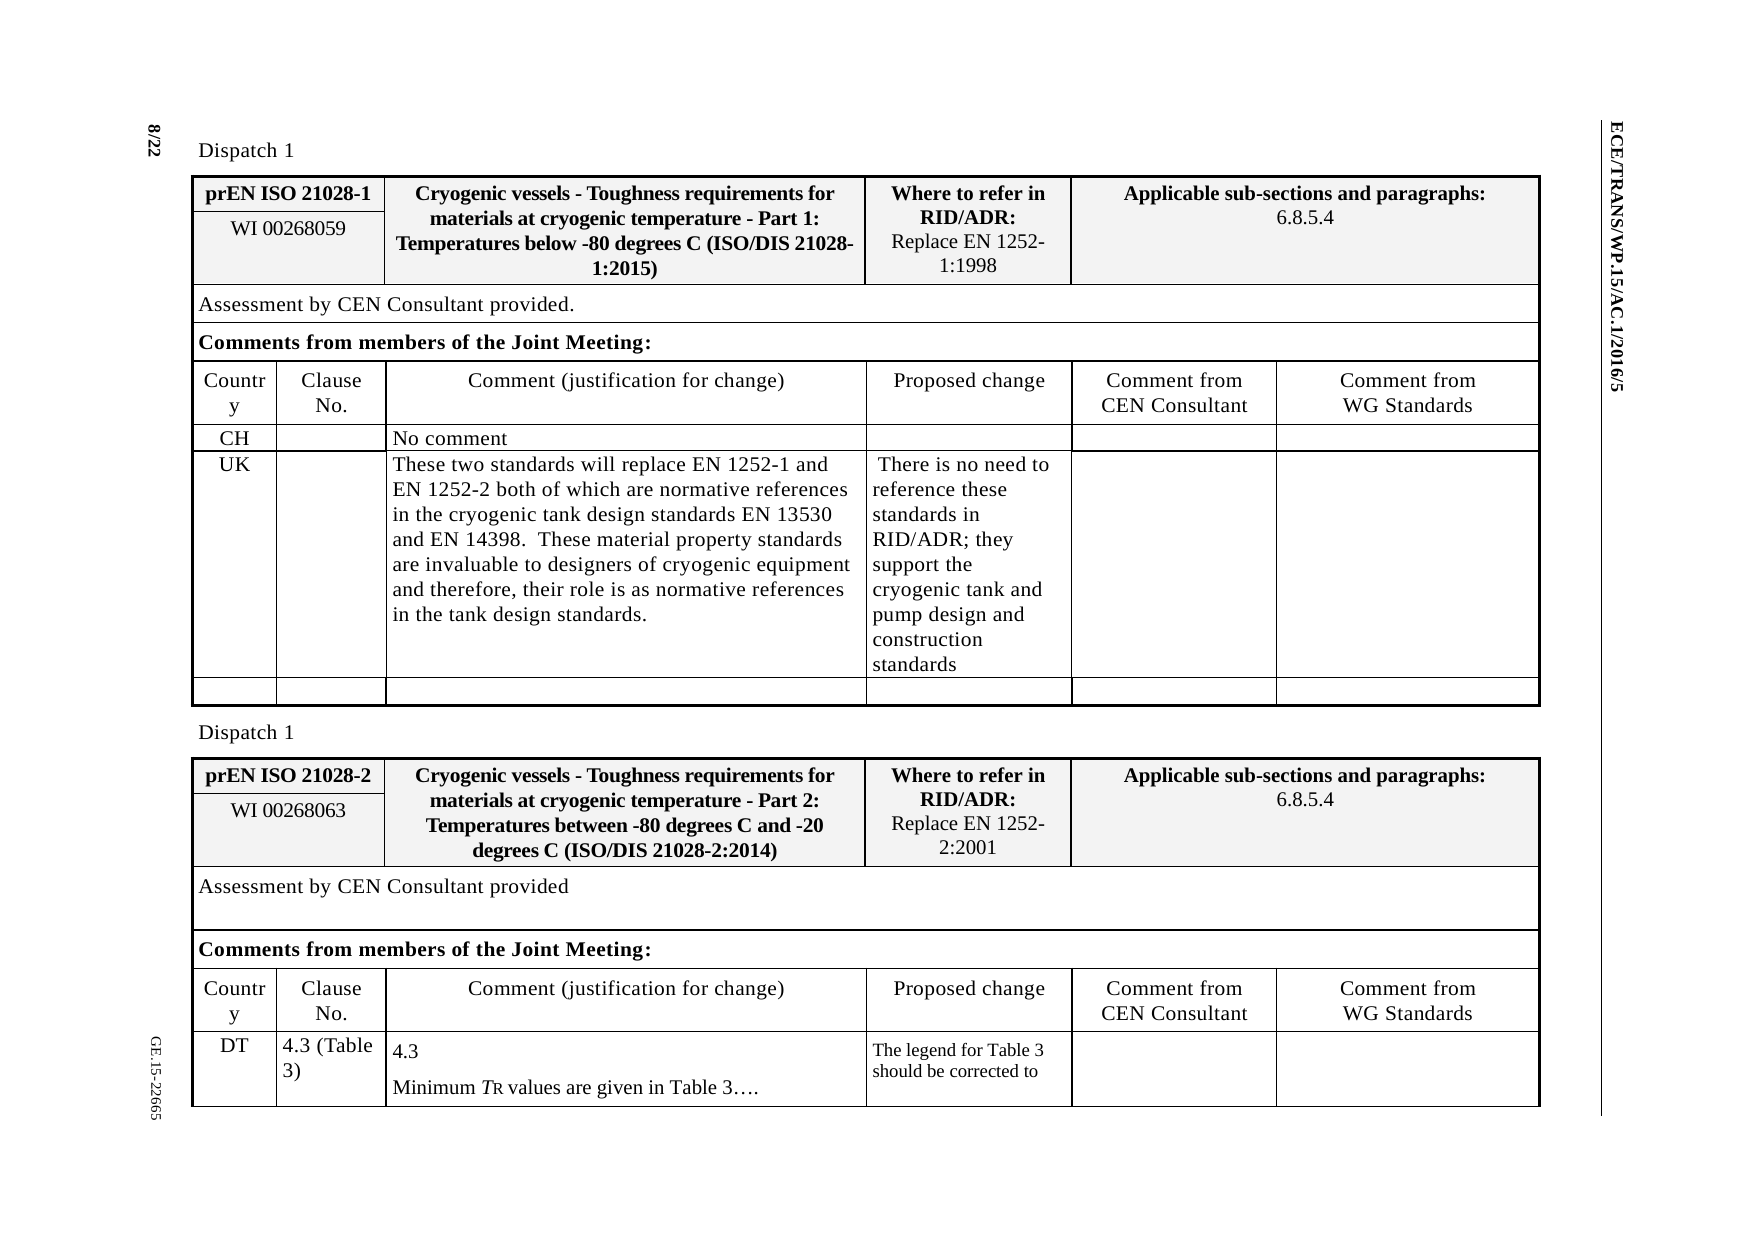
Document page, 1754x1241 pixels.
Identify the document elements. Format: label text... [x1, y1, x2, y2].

table_cell No comment [387, 425, 866, 450]
table_header prEN ISO 21028-1 [194, 178, 384, 211]
table_header Cryogenic vessels - Toughness requirements for materials at cryogenic temperature - Part 2: Temperatures between -80 degrees C and -20 degrees C (ISO/DIS 21028-2:2014) [385, 760, 864, 866]
table_header Applicable sub-sections and paragraphs: 6.8.5.4 [1072, 178, 1538, 283]
table_cell [1073, 678, 1276, 703]
table_cell Country [194, 362, 276, 424]
table_header prEN ISO 21028-2 [194, 760, 384, 793]
table_cell [1073, 1032, 1276, 1106]
table_cell There is no need to reference these standards in RID/ADR; they support the cryogenic tank and pump design and construction standards [867, 451, 1071, 677]
table_cell Comment (justification for change) [387, 362, 866, 424]
table_cell Assessment by CEN Consultant provided. [194, 285, 1538, 322]
text Dispatch 1 [198, 719, 1572, 744]
table_cell [1072, 452, 1276, 677]
table_cell UK [194, 452, 276, 677]
table_cell Comments from members of the Joint Meeting: [194, 931, 1538, 967]
table_cell [1277, 425, 1538, 450]
table_cell Proposed change [867, 362, 1071, 424]
table_cell Assessment by CEN Consultant provided [194, 867, 1538, 929]
table_cell Clause No. [277, 362, 385, 424]
table_cell Comment from WG Standards [1277, 362, 1538, 424]
table_cell [1277, 678, 1538, 703]
table_cell [1277, 1032, 1538, 1106]
table_cell [387, 678, 866, 703]
table_cell DT [194, 1032, 276, 1106]
table_cell Comments from members of the Joint Meeting: [194, 323, 1538, 360]
table_cell [277, 678, 385, 703]
table_cell These two standards will replace EN 1252-1 and EN 1252-2 both of which are normative references in the cryogenic tank design standards EN 13530 and EN 14398. These material property standards are invaluable to designers of cryogenic equipment and therefore, their role is as normative references in the tank design standards. [387, 451, 866, 677]
table_cell [277, 452, 386, 677]
table_header Applicable sub-sections and paragraphs: 6.8.5.4 [1072, 760, 1538, 866]
text Dispatch 1 [198, 137, 1572, 162]
table_cell [277, 425, 385, 450]
table_header Cryogenic vessels - Toughness requirements for materials at cryogenic temperature - Part 1: Temperatures below -80 degrees C (ISO/DIS 21028-1:2015) [385, 178, 864, 283]
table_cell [867, 1032, 1071, 1106]
table_cell [867, 425, 1071, 450]
table_cell [1073, 425, 1276, 450]
table_cell [1277, 452, 1538, 677]
table_cell WI 00268063 [194, 794, 384, 866]
table_cell Comment from CEN Consultant [1073, 969, 1276, 1031]
table_cell Comment from WG Standards [1277, 969, 1538, 1031]
table_cell WI 00268059 [194, 212, 384, 283]
table_cell [867, 678, 1071, 703]
table_cell Clause No. [277, 969, 385, 1031]
table_cell 4.3 (Table 3) [277, 1032, 385, 1106]
table_header Where to refer in RID/ADR: Replace EN 1252-1:1998 [866, 178, 1070, 283]
table_header Where to refer in RID/ADR: Replace EN 1252-2:2001 [866, 760, 1070, 866]
table_cell CH [194, 425, 276, 450]
table_cell Comment from CEN Consultant [1073, 362, 1276, 424]
table_cell [194, 678, 276, 703]
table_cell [387, 1032, 866, 1106]
table_cell Comment (justification for change) [387, 969, 866, 1031]
table_cell Country [194, 969, 276, 1031]
table_cell Proposed change [867, 969, 1071, 1031]
